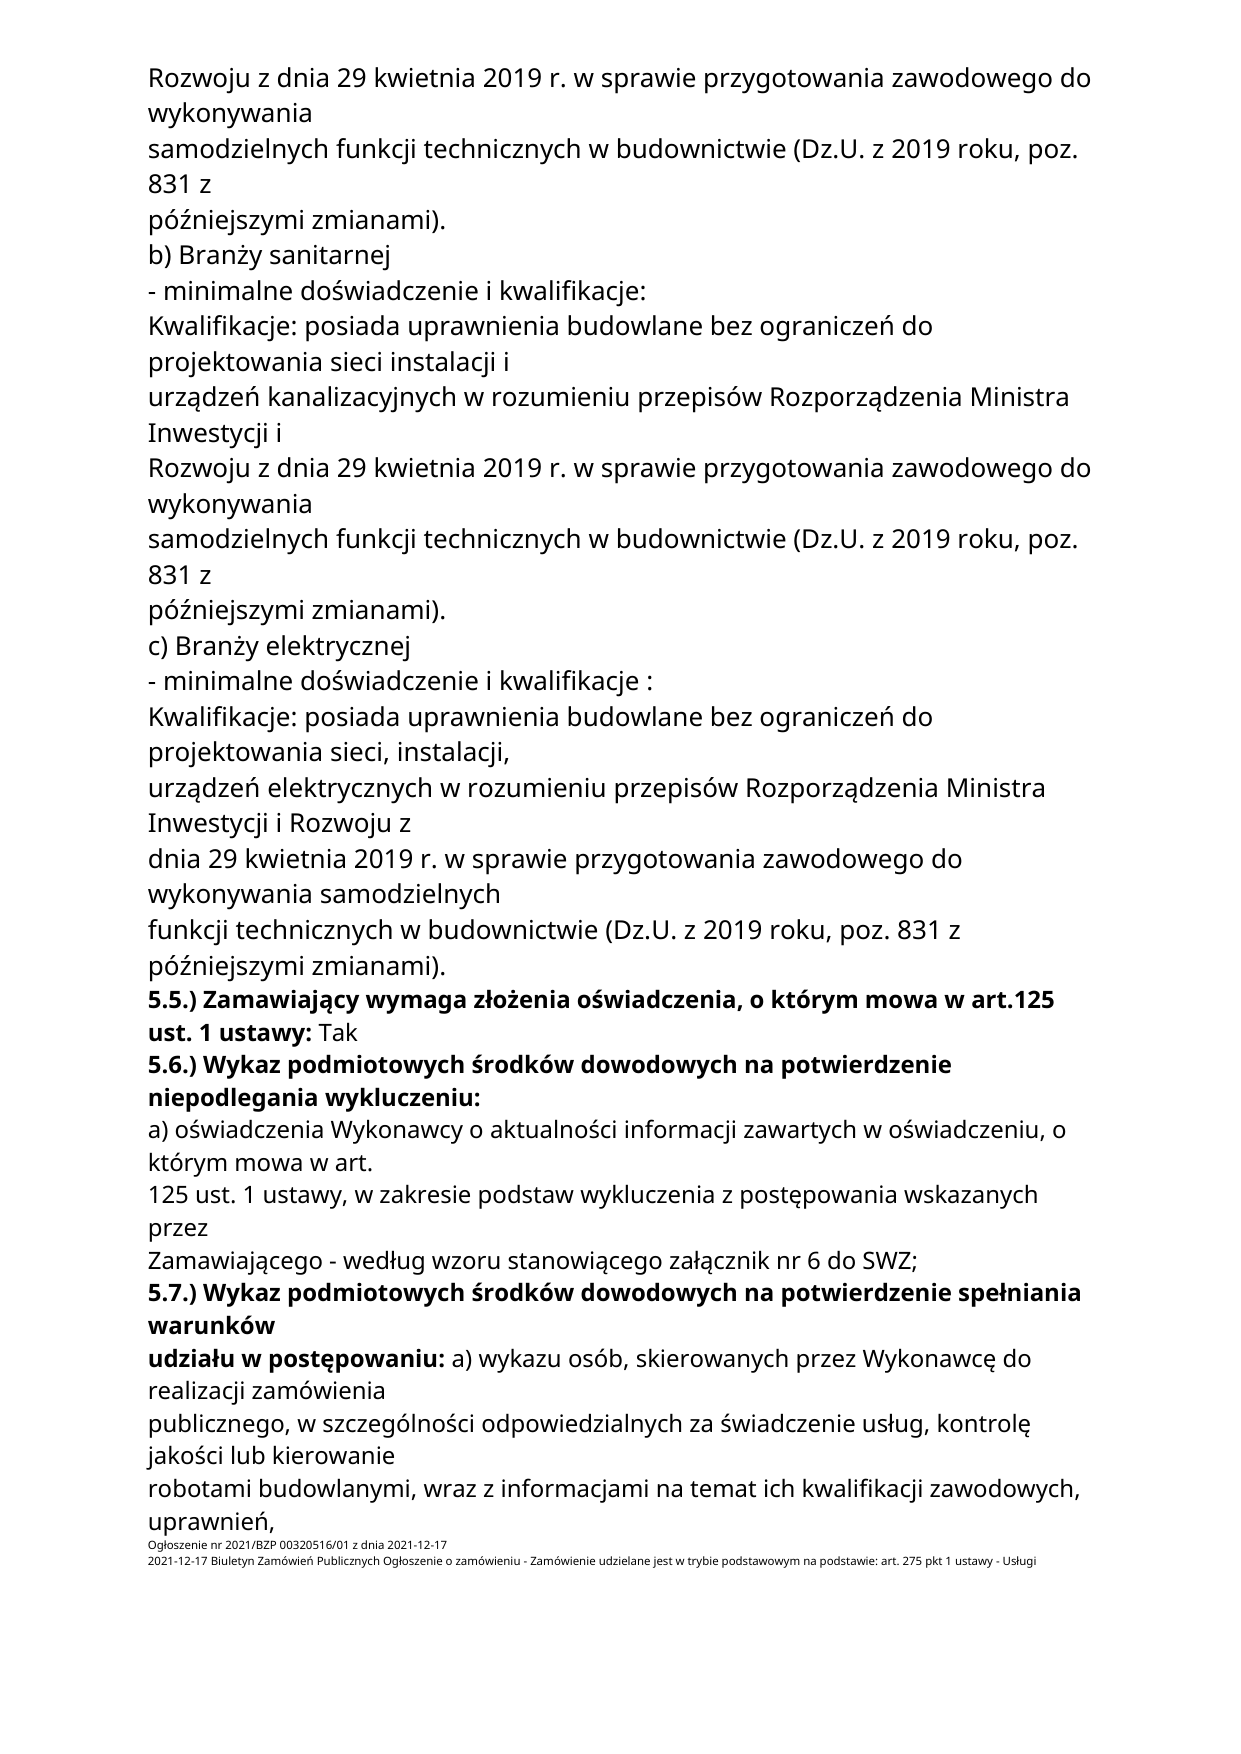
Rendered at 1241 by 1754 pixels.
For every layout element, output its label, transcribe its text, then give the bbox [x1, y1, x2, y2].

text 5.5.) Zamawiający wymaga złożenia oświadczenia, o którym mowa w art.125 ust. 1 ustawy: Tak [148, 983, 1093, 1048]
text samodzielnych funkcji technicznych w budownictwie (Dz.U. z 2019 roku, poz. 831 z [148, 130, 1093, 201]
text 125 ust. 1 ustawy, w zakresie podstaw wykluczenia z postępowania wskazanych przez [148, 1178, 1093, 1243]
text samodzielnych funkcji technicznych w budownictwie (Dz.U. z 2019 roku, poz. 831 z [148, 521, 1093, 592]
text - minimalne doświadczenie i kwalifikacje : [148, 663, 1093, 698]
text Kwalifikacje: posiada uprawnienia budowlane bez ograniczeń do projektowania sieci instalacji i [148, 308, 1093, 379]
text późniejszymi zmianami). [148, 201, 1093, 237]
text Kwalifikacje: posiada uprawnienia budowlane bez ograniczeń do projektowania sieci, instalacji, [148, 698, 1093, 769]
text dnia 29 kwietnia 2019 r. w sprawie przygotowania zawodowego do wykonywania samodzielnych [148, 841, 1093, 912]
text urządzeń elektrycznych w rozumieniu przepisów Rozporządzenia Ministra Inwestycji i Rozwoju z [148, 769, 1093, 841]
text Ogłoszenie nr 2021/BZP 00320516/01 z dnia 2021-12-17 [148, 1537, 1093, 1553]
text robotami budowlanymi, wraz z informacjami na temat ich kwalifikacji zawodowych, uprawnień, [148, 1472, 1093, 1537]
text udziału w postępowaniu: a) wykazu osób, skierowanych przez Wykonawcę do realizacji zamówienia [148, 1341, 1093, 1407]
text późniejszymi zmianami). [148, 592, 1093, 627]
text Zamawiającego - według wzoru stanowiącego załącznik nr 6 do SWZ; [148, 1243, 1093, 1276]
text Rozwoju z dnia 29 kwietnia 2019 r. w sprawie przygotowania zawodowego do wykonywania [148, 59, 1093, 130]
text a) oświadczenia Wykonawcy o aktualności informacji zawartych w oświadczeniu, o którym mowa w art. [148, 1113, 1093, 1178]
text funkcji technicznych w budownictwie (Dz.U. z 2019 roku, poz. 831 z późniejszymi zmianami). [148, 912, 1093, 983]
text urządzeń kanalizacyjnych w rozumieniu przepisów Rozporządzenia Ministra Inwestycji i [148, 379, 1093, 450]
text 5.6.) Wykaz podmiotowych środków dowodowych na potwierdzenie niepodlegania wykluczeniu: [148, 1048, 1093, 1113]
text publicznego, w szczególności odpowiedzialnych za świadczenie usług, kontrolę jakości lub kierowanie [148, 1407, 1093, 1472]
text - minimalne doświadczenie i kwalifikacje: [148, 272, 1093, 308]
text c) Branży elektrycznej [148, 627, 1093, 663]
text Rozwoju z dnia 29 kwietnia 2019 r. w sprawie przygotowania zawodowego do wykonywania [148, 450, 1093, 521]
text 2021-12-17 Biuletyn Zamówień Publicznych Ogłoszenie o zamówieniu - Zamówienie udzielane jest w trybie podstawowym na podstawie: art. 275 pkt 1 ustawy - Usługi [148, 1553, 1093, 1568]
text b) Branży sanitarnej [148, 237, 1093, 272]
text 5.7.) Wykaz podmiotowych środków dowodowych na potwierdzenie spełniania warunków [148, 1276, 1093, 1341]
